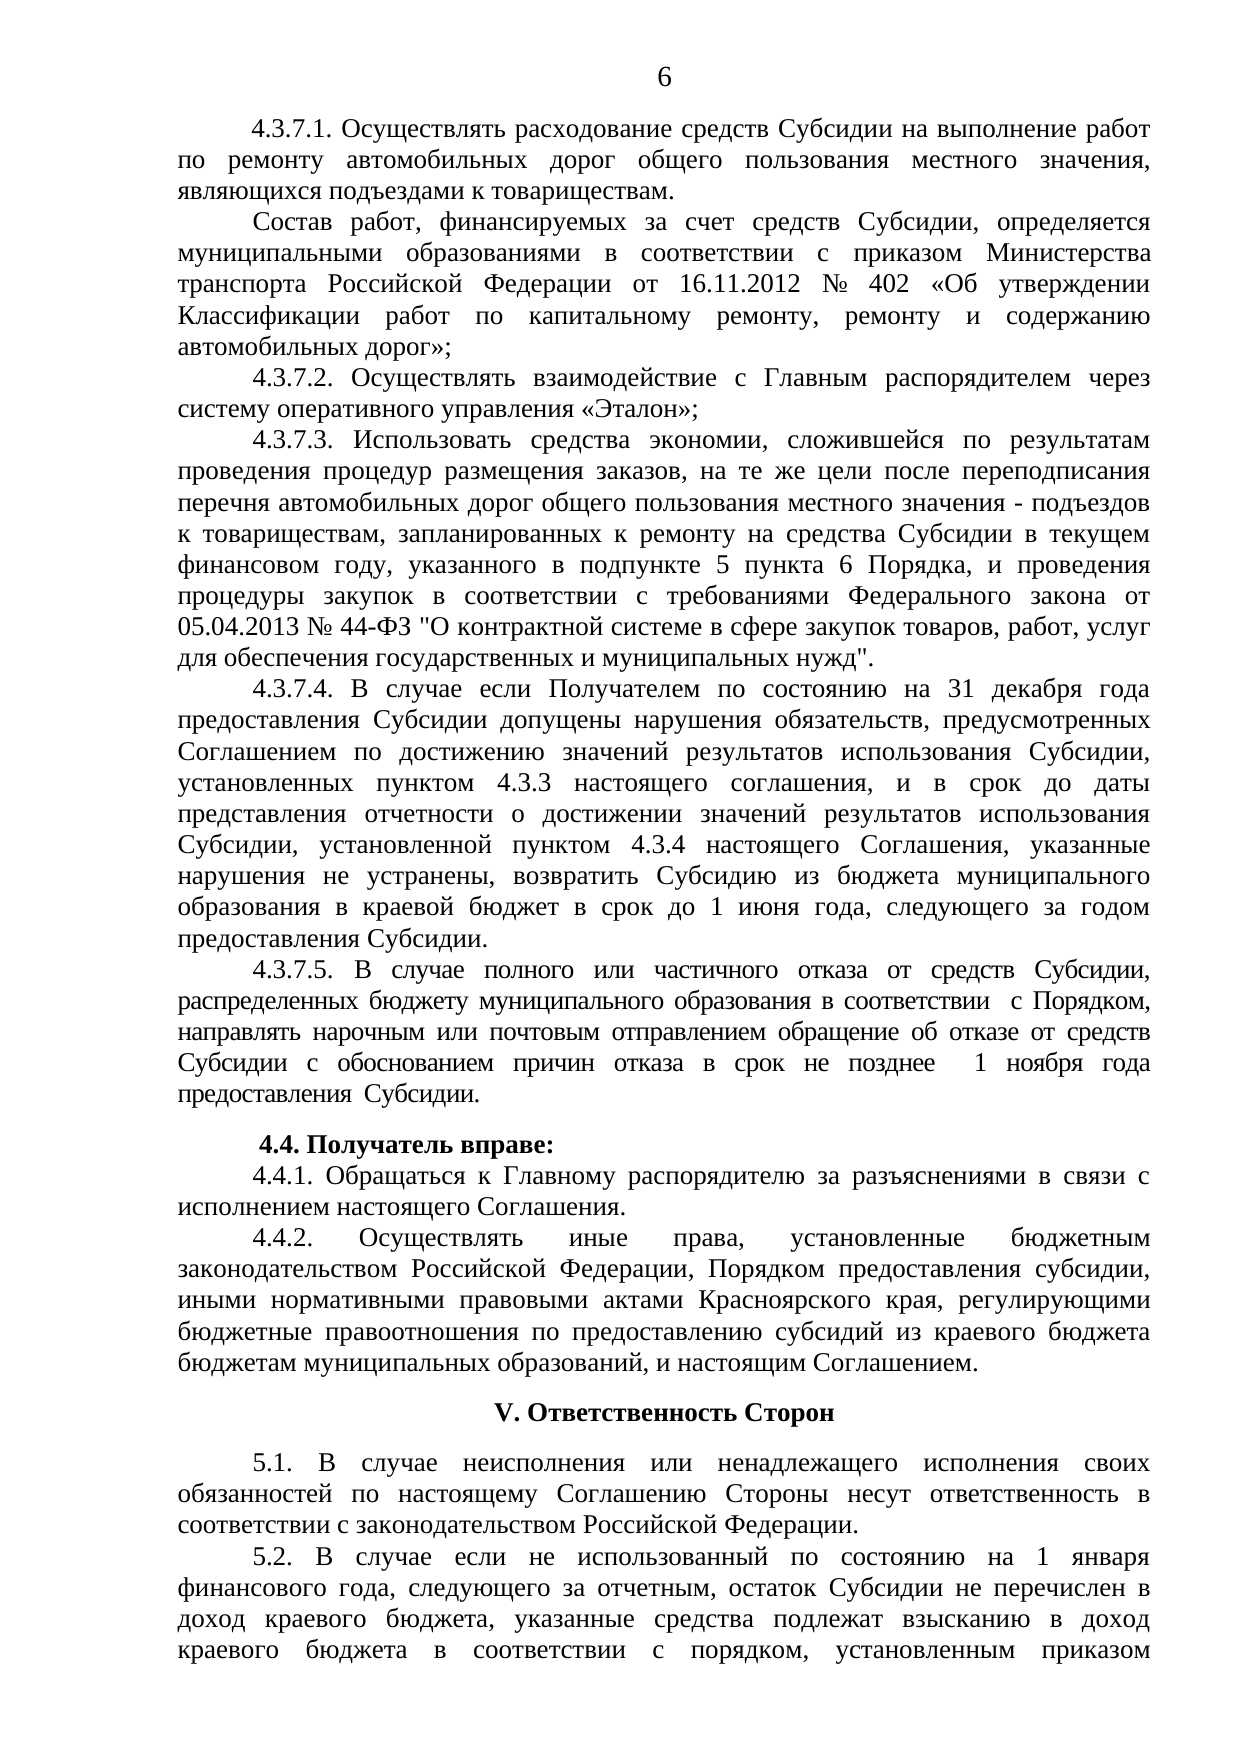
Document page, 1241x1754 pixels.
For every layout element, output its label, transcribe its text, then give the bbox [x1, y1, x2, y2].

text Состав работ, финансируемых за счет средств Субсидии, определяется муниципальными образованиями в соответствии с приказом Министерства транспорта Российской Федерации от 16.11.2012 № 402 «Об утверждении Классификации работ по капитальному ремонту, ремонту и содержанию автомобильных дорог»; [177, 205, 1152, 361]
text 4.4. Получатель вправе: [177, 1128, 1152, 1159]
text 5.1. В случае неисполнения или ненадлежащего исполнения своих обязанностей по настоящему Соглашению Стороны несут ответственность в соответствии с законодательством Российской Федерации. [177, 1446, 1152, 1540]
text 4.3.7.2. Осуществлять взаимодействие с Главным распорядителем через систему оперативного управления «Эталон»; [177, 361, 1152, 423]
text 4.4.1. Обращаться к Главному распорядителю за разъяснениями в связи с исполнением настоящего Соглашения. [177, 1159, 1152, 1221]
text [177, 1540, 1152, 1664]
text 4.3.7.4. В случае если Получателем по состоянию на 31 декабря года предоставления Субсидии допущены нарушения обязательств, предусмотренных Соглашением по достижению значений результатов использования Субсидии, установленных пунктом 4.3.3 настоящего соглашения, и в срок до даты представления отчетности о достижении значений результатов использования Субсидии, установленной пунктом 4.3.4 настоящего Соглашения, указанные нарушения не устранены, возвратить Субсидию из бюджета муниципального образования в краевой бюджет в срок до 1 июня года, следующего за годом предоставления Субсидии. [177, 672, 1152, 953]
text 4.3.7.3. Использовать средства экономии, сложившейся по результатам проведения процедур размещения заказов, на те же цели после переподписания перечня автомобильных дорог общего пользования местного значения - подъездов к товариществам, запланированных к ремонту на средства Субсидии в текущем финансовом году, указанного в подпункте 5 пункта 6 Порядка, и проведения процедуры закупок в соответствии с требованиями Федерального закона от 05.04.2013 № 44-ФЗ "О контрактной системе в сфере закупок товаров, работ, услуг для обеспечения государственных и муниципальных нужд". [177, 423, 1152, 672]
text 4.3.7.5. В случае полного или частичного отказа от средств Субсидии, распределенных бюджету муниципального образования в соответствии с Порядком, направлять нарочным или почтовым отправлением обращение об отказе от средств Субсидии с обоснованием причин отказа в срок не позднее 1 ноября года предоставления Субсидии. [177, 953, 1152, 1108]
text V. Ответственность Сторон [177, 1396, 1152, 1427]
text 4.3.7.1. Осуществлять расходование средств Субсидии на выполнение работ по ремонту автомобильных дорог общего пользования местного значения, являющихся подъездами к товариществам. [177, 112, 1152, 205]
text 4.4.2. Осуществлять иные права, установленные бюджетным законодательством Российской Федерации, Порядком предоставления субсидии, иными нормативными правовыми актами Красноярского края, регулирующими бюджетные правоотношения по предоставлению субсидий из краевого бюджета бюджетам муниципальных образований, и настоящим Соглашением. [177, 1221, 1152, 1377]
